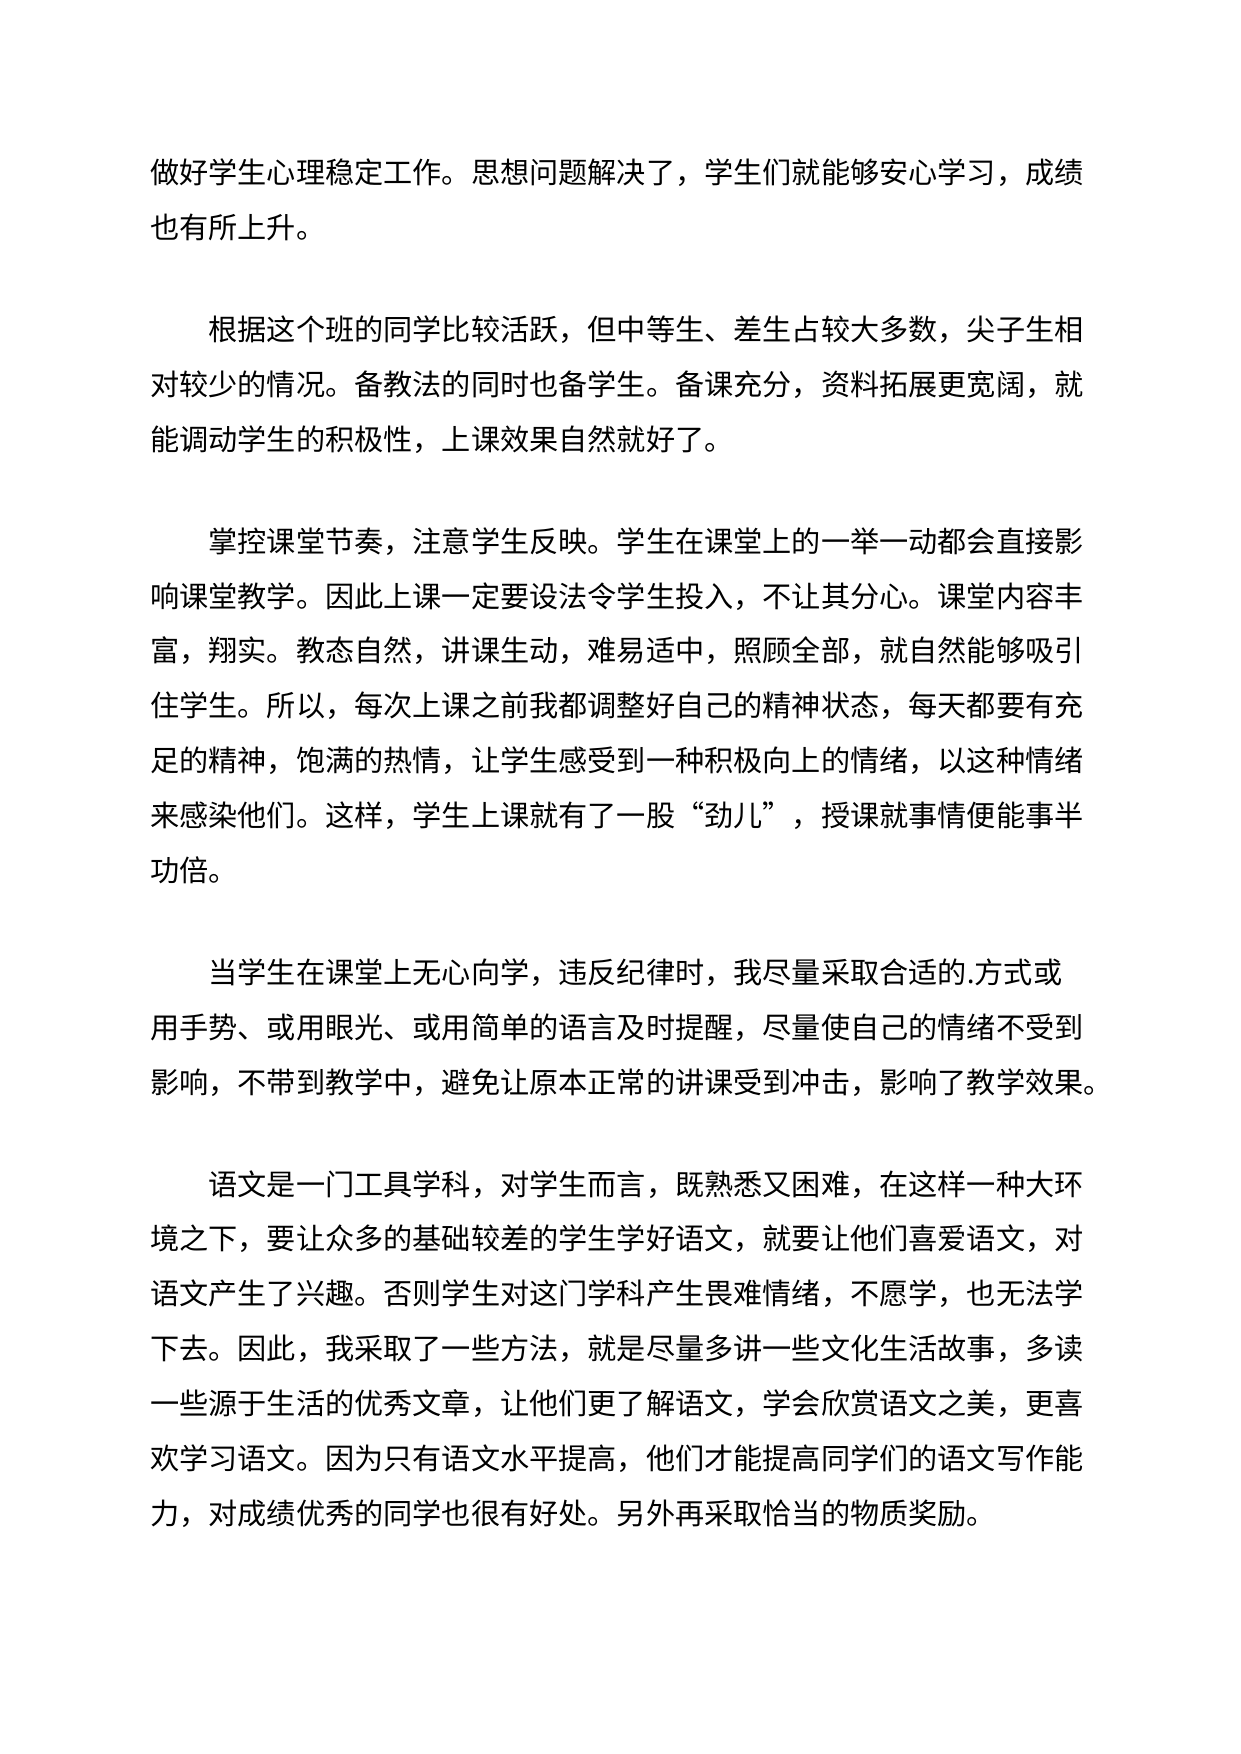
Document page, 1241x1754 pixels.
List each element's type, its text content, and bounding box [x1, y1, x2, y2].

text 根据这个班的同学比较活跃，但中等生、差生占较大多数，尖子生相对较少的情况。备教法的同时也备学生。备课充分，资料拓展更宽阔，就能调动学生的积极性，上课效果自然就好了。 [150, 307, 1090, 459]
text 当学生在课堂上无心向学，违反纪律时，我尽量采取合适的.方式或用手势、或用眼光、或用简单的语言及时提醒，尽量使自己的情绪不受到影响，不带到教学中，避免让原本正常的讲课受到冲击，影响了教学效果。 [150, 949, 1090, 1102]
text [150, 150, 1090, 247]
text 掌控课堂节奏，注意学生反映。学生在课堂上的一举一动都会直接影响课堂教学。因此上课一定要设法令学生投入，不让其分心。课堂内容丰富，翔实。教态自然，讲课生动，难易适中，照顾全部，就自然能够吸引住学生。所以，每次上课之前我都调整好自己的精神状态，每天都要有充足的精神，饱满的热情，让学生感受到一种积极向上的情绪，以这种情绪来感染他们。这样，学生上课就有了一股“劲儿”，授课就事情便能事半功倍。 [150, 518, 1090, 890]
text 语文是一门工具学科，对学生而言，既熟悉又困难，在这样一种大环境之下，要让众多的基础较差的学生学好语文，就要让他们喜爱语文，对语文产生了兴趣。否则学生对这门学科产生畏难情绪，不愿学，也无法学下去。因此，我采取了一些方法，就是尽量多讲一些文化生活故事，多读一些源于生活的优秀文章，让他们更了解语文，学会欣赏语文之美，更喜欢学习语文。因为只有语文水平提高，他们才能提高同学们的语文写作能力，对成绩优秀的同学也很有好处。另外再采取恰当的物质奖励。 [150, 1161, 1090, 1533]
